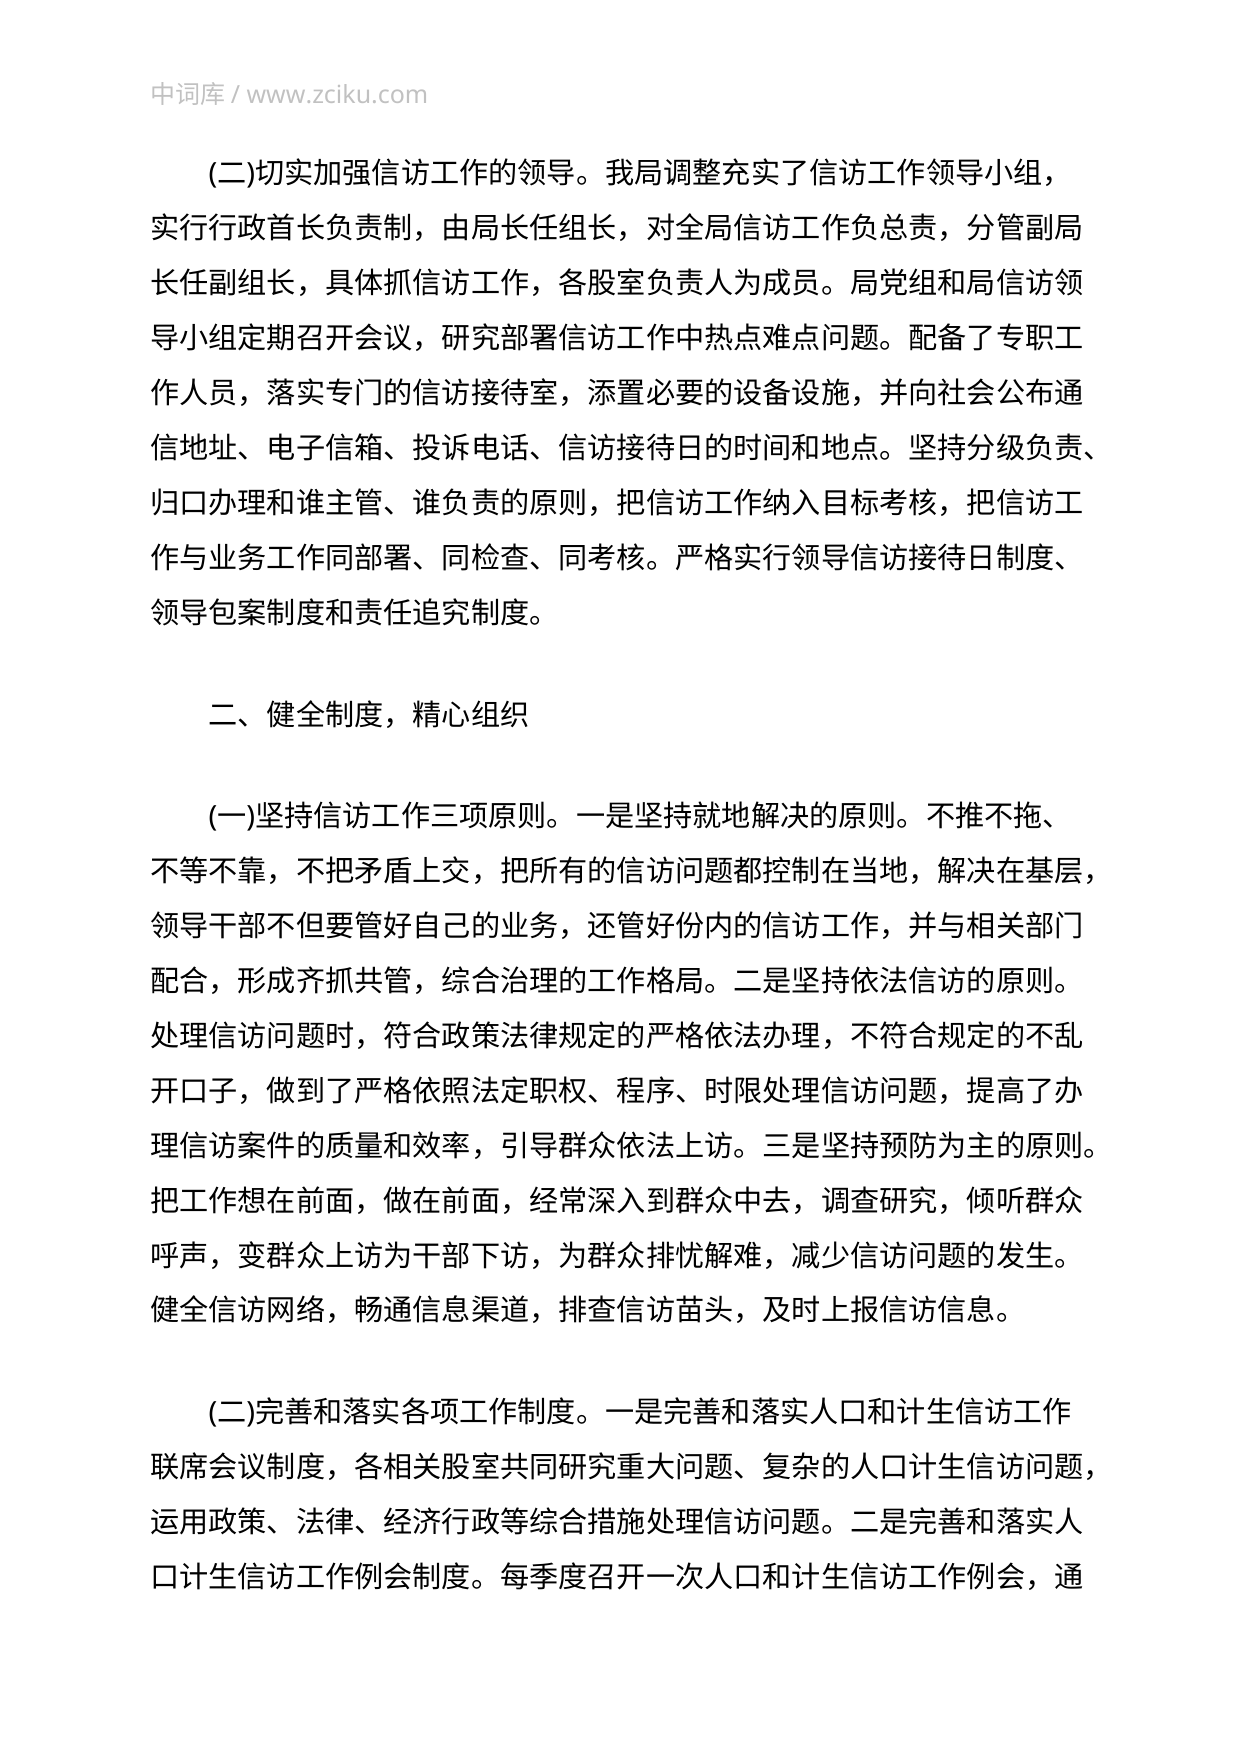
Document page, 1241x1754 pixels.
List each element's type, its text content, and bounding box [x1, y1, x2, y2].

text 二、健全制度，精心组织 [150, 691, 1090, 733]
text (二)切实加强信访工作的领导。我局调整充实了信访工作领导小组，实行行政首长负责制，由局长任组长，对全局信访工作负总责，分管副局长任副组长，具体抓信访工作，各股室负责人为成员。局党组和局信访领导小组定期召开会议，研究部署信访工作中热点难点问题。配备了专职工作人员，落实专门的信访接待室，添置必要的设备设施，并向社会公布通信地址、电子信箱、投诉电话、信访接待日的时间和地点。坚持分级负责、归口办理和谁主管、谁负责的原则，把信访工作纳入目标考核，把信访工作与业务工作同部署、同检查、同考核。严格实行领导信访接待日制度、领导包案制度和责任追究制度。 [150, 150, 1090, 632]
text (一)坚持信访工作三项原则。一是坚持就地解决的原则。不推不拖、不等不靠，不把矛盾上交，把所有的信访问题都控制在当地，解决在基层，领导干部不但要管好自己的业务，还管好份内的信访工作，并与相关部门配合，形成齐抓共管，综合治理的工作格局。二是坚持依法信访的原则。处理信访问题时，符合政策法律规定的严格依法办理，不符合规定的不乱开口子，做到了严格依照法定职权、程序、时限处理信访问题，提高了办理信访案件的质量和效率，引导群众依法上访。三是坚持预防为主的原则。把工作想在前面，做在前面，经常深入到群众中去，调查研究，倾听群众呼声，变群众上访为干部下访，为群众排忧解难，减少信访问题的发生。健全信访网络，畅通信息渠道，排查信访苗头，及时上报信访信息。 [150, 793, 1090, 1329]
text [150, 1389, 1090, 1596]
